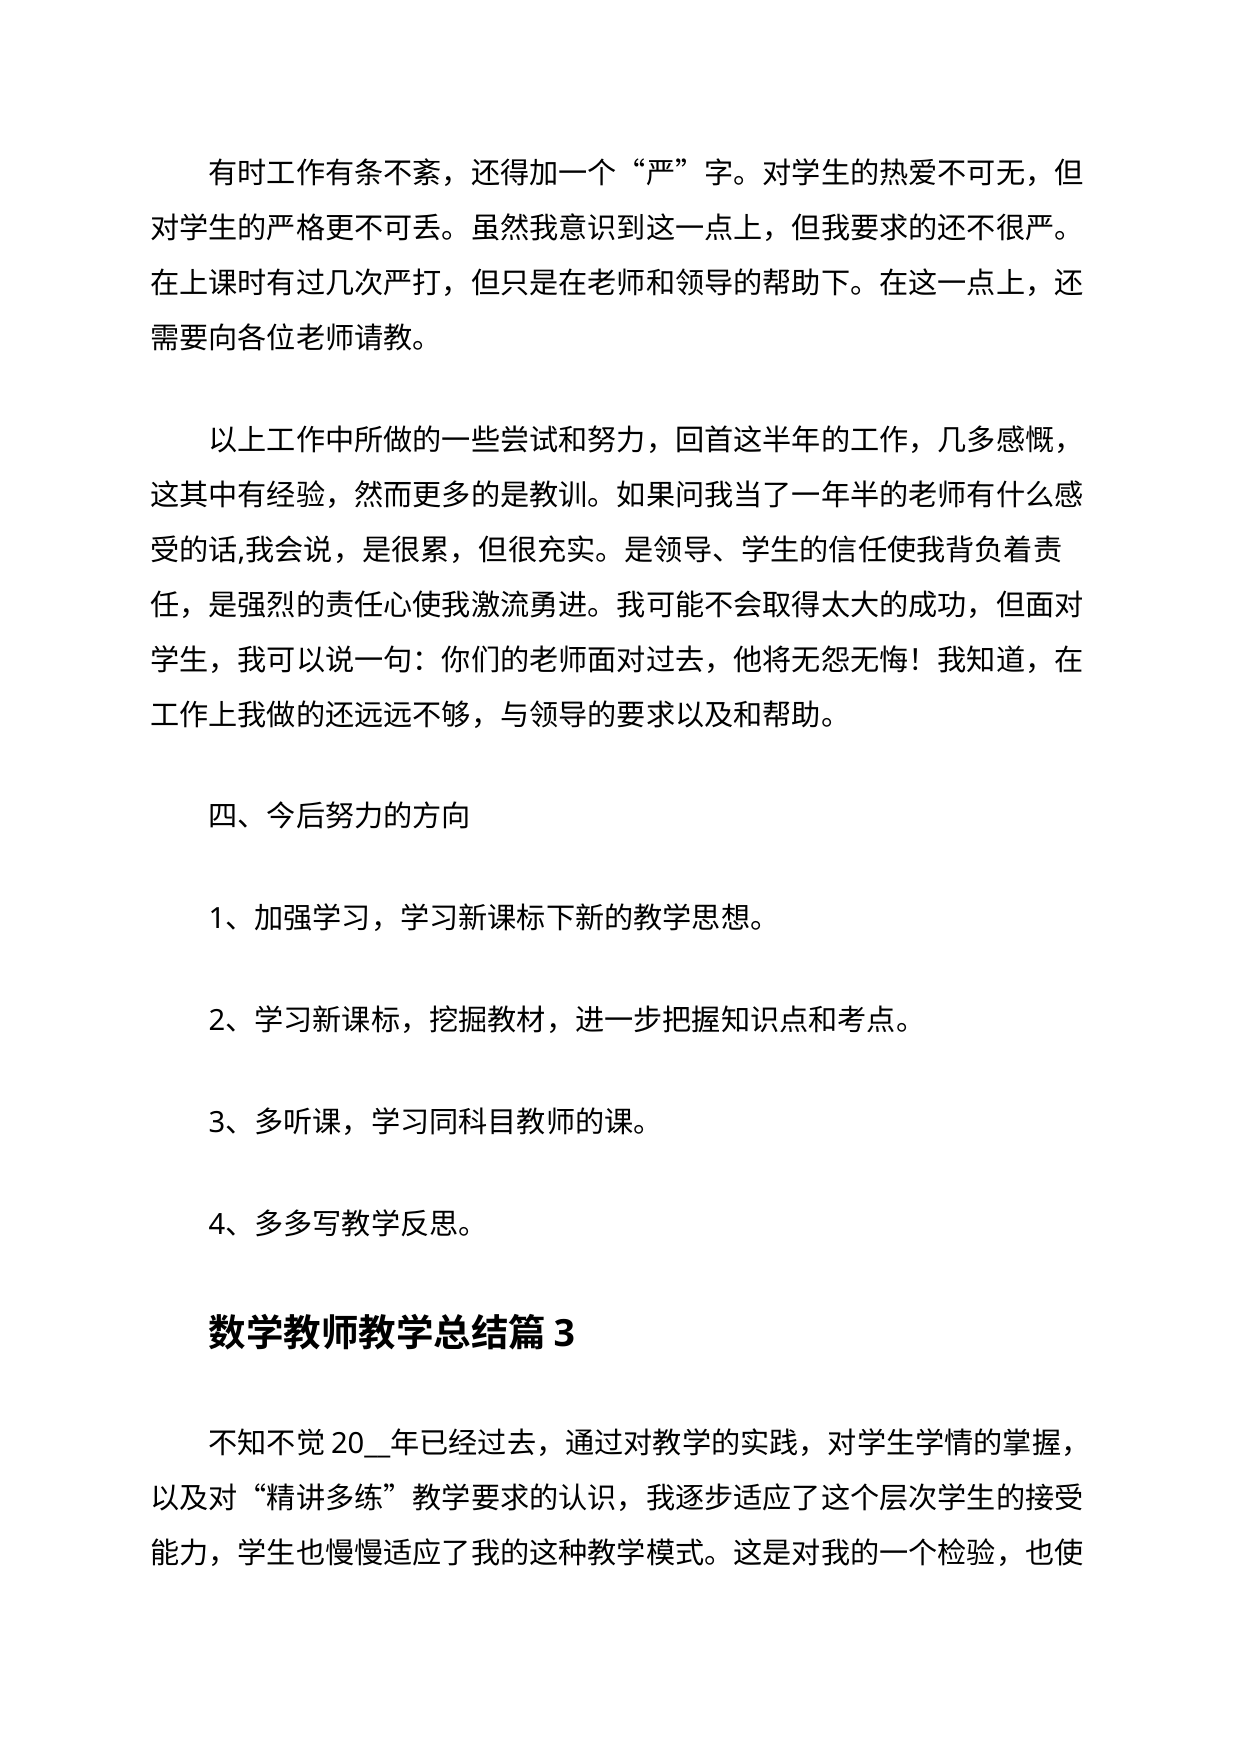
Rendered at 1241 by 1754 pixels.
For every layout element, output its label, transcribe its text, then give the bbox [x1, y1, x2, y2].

text 有时工作有条不紊，还得加一个“严”字。对学生的热爱不可无，但对学生的严格更不可丢。虽然我意识到这一点上，但我要求的还不很严。在上课时有过几次严打，但只是在老师和领导的帮助下。在这一点上，还需要向各位老师请教。 [150, 150, 1090, 357]
text 3、多听课，学习同科目教师的课。 [150, 1098, 1090, 1141]
text 4、多多写教学反思。 [150, 1201, 1090, 1243]
text 四、今后努力的方向 [150, 793, 1090, 835]
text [150, 1420, 1090, 1572]
text 以上工作中所做的一些尝试和努力，回首这半年的工作，几多感慨，这其中有经验，然而更多的是教训。如果问我当了一年半的老师有什么感受的话,我会说，是很累，但很充实。是领导、学生的信任使我背负着责任，是强烈的责任心使我激流勇进。我可能不会取得太大的成功，但面对学生，我可以说一句：你们的老师面对过去，他将无怨无悔！我知道，在工作上我做的还远远不够，与领导的要求以及和帮助。 [150, 416, 1090, 733]
text 2、学习新课标，挖掘教材，进一步把握知识点和考点。 [150, 997, 1090, 1039]
text 1、加强学习，学习新课标下新的教学思想。 [150, 894, 1090, 937]
text 数学教师教学总结篇3 [150, 1302, 1090, 1357]
